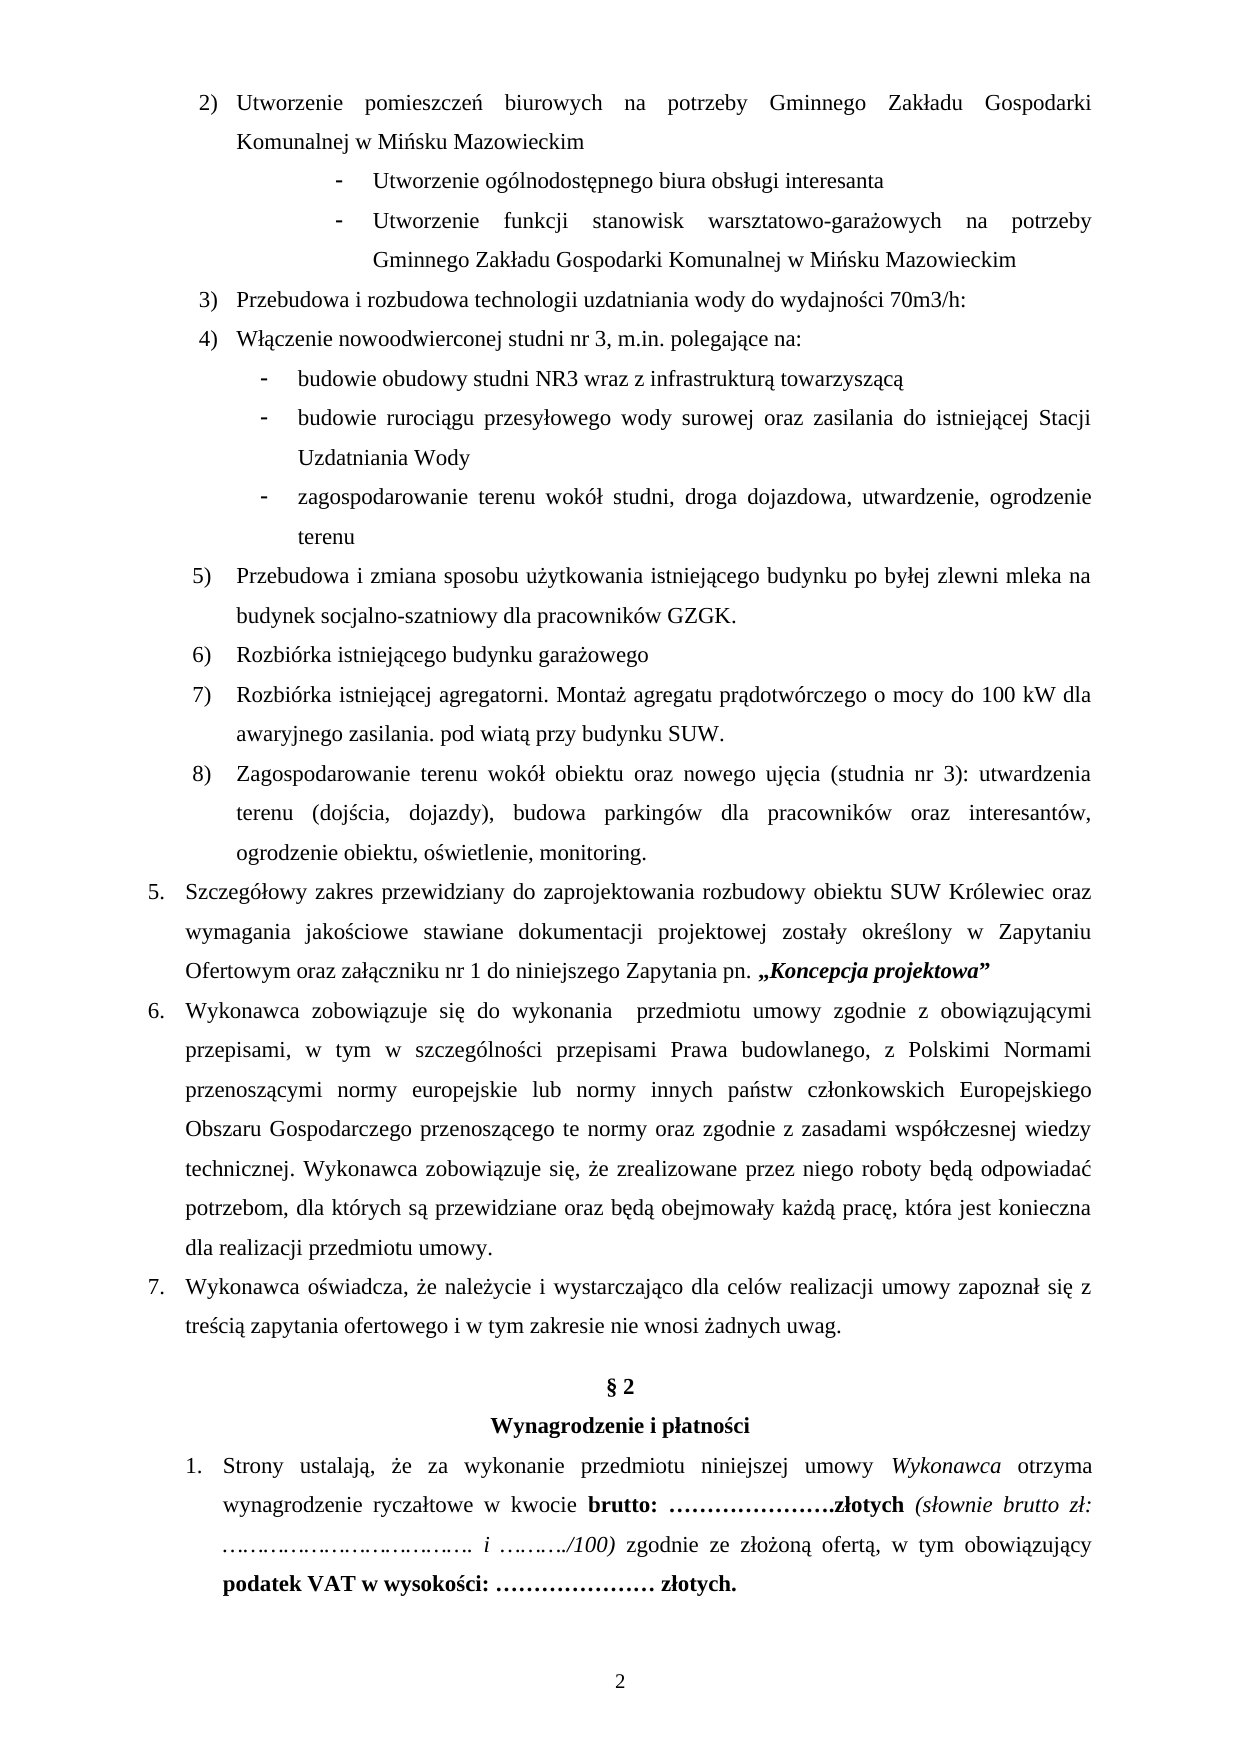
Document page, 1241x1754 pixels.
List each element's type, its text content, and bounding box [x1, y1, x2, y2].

text § 2 [148, 1373, 1093, 1399]
list zagospodarowanie terenu wokół studni, droga dojazdowa, utwardzenie, ogrodzenie terenu [260, 483, 1093, 549]
list Szczegółowy zakres przewidziany do zaprojektowania rozbudowy obiektu SUW Królewiec oraz wymagania jakościowe stawiane dokumentacji projektowej zostały określony w Zapytaniu Ofertowym oraz załączniku nr 1 do niniejszego Zapytania pn. „Koncepcja projektowa” [148, 878, 1093, 983]
list Wykonawca zobowiązuje się do wykonania przedmiotu umowy zgodnie z obowiązującymi przepisami, w tym w szczególności przepisami Prawa budowlanego, z Polskimi Normami przenoszącymi normy europejskie lub normy innych państw członkowskich Europejskiego Obszaru Gospodarczego przenoszącego te normy oraz zgodnie z zasadami współczesnej wiedzy technicznej. Wykonawca zobowiązuje się, że zrealizowane przez niego roboty będą odpowiadać potrzebom, dla których są przewidziane oraz będą obejmowały każdą pracę, która jest konieczna dla realizacji przedmiotu umowy. [148, 997, 1093, 1260]
list Utworzenie funkcji stanowisk warsztatowo-garażowych na potrzeby Gminnego Zakładu Gospodarki Komunalnej w Mińsku Mazowieckim [335, 207, 1093, 273]
text Wynagrodzenie i płatności [148, 1412, 1093, 1439]
list Zagospodarowanie terenu wokół obiektu oraz nowego ujęcia (studnia nr 3): utwardzenia terenu (dojścia, dojazdy), budowa parkingów dla pracowników oraz interesantów, ogrodzenie obiektu, oświetlenie, monitoring. [192, 760, 1093, 865]
list budowie obudowy studni NR3 wraz z infrastrukturą towarzyszącą [260, 365, 1093, 391]
list Utworzenie ogólnodostępnego biura obsługi interesanta [335, 168, 1093, 194]
list Przebudowa i zmiana sposobu użytkowania istniejącego budynku po byłej zlewni mleka na budynek socjalno-szatniowy dla pracowników GZGK. [192, 562, 1093, 628]
list Rozbiórka istniejącej agregatorni. Montaż agregatu prądotwórczego o mocy do 100 kW dla awaryjnego zasilania. pod wiatą przy budynku SUW. [192, 681, 1093, 747]
list budowie rurociągu przesyłowego wody surowej oraz zasilania do istniejącej Stacji Uzdatniania Wody [260, 404, 1093, 470]
list Strony ustalają, że za wykonanie przedmiotu niniejszej umowy Wykonawca otrzyma wynagrodzenie ryczałtowe w kwocie brutto: ………………….złotych (słownie brutto zł: ………………………………. i ………./100) zgodnie ze złożoną ofertą, w tym obowiązujący podatek VAT w wysokości: ………………… złotych. [185, 1452, 1093, 1597]
list Utworzenie pomieszczeń biurowych na potrzeby Gminnego Zakładu Gospodarki Komunalnej w Mińsku Mazowieckim [199, 89, 1093, 154]
list Rozbiórka istniejącego budynku garażowego [192, 641, 1093, 668]
list Wykonawca oświadcza, że należycie i wystarczająco dla celów realizacji umowy zapoznał się z treścią zapytania ofertowego i w tym zakresie nie wnosi żadnych uwag. [148, 1273, 1093, 1339]
list Przebudowa i rozbudowa technologii uzdatniania wody do wydajności 70m3/h: [199, 286, 1093, 312]
list Włączenie nowoodwierconej studni nr 3, m.in. polegające na: [199, 326, 1093, 352]
